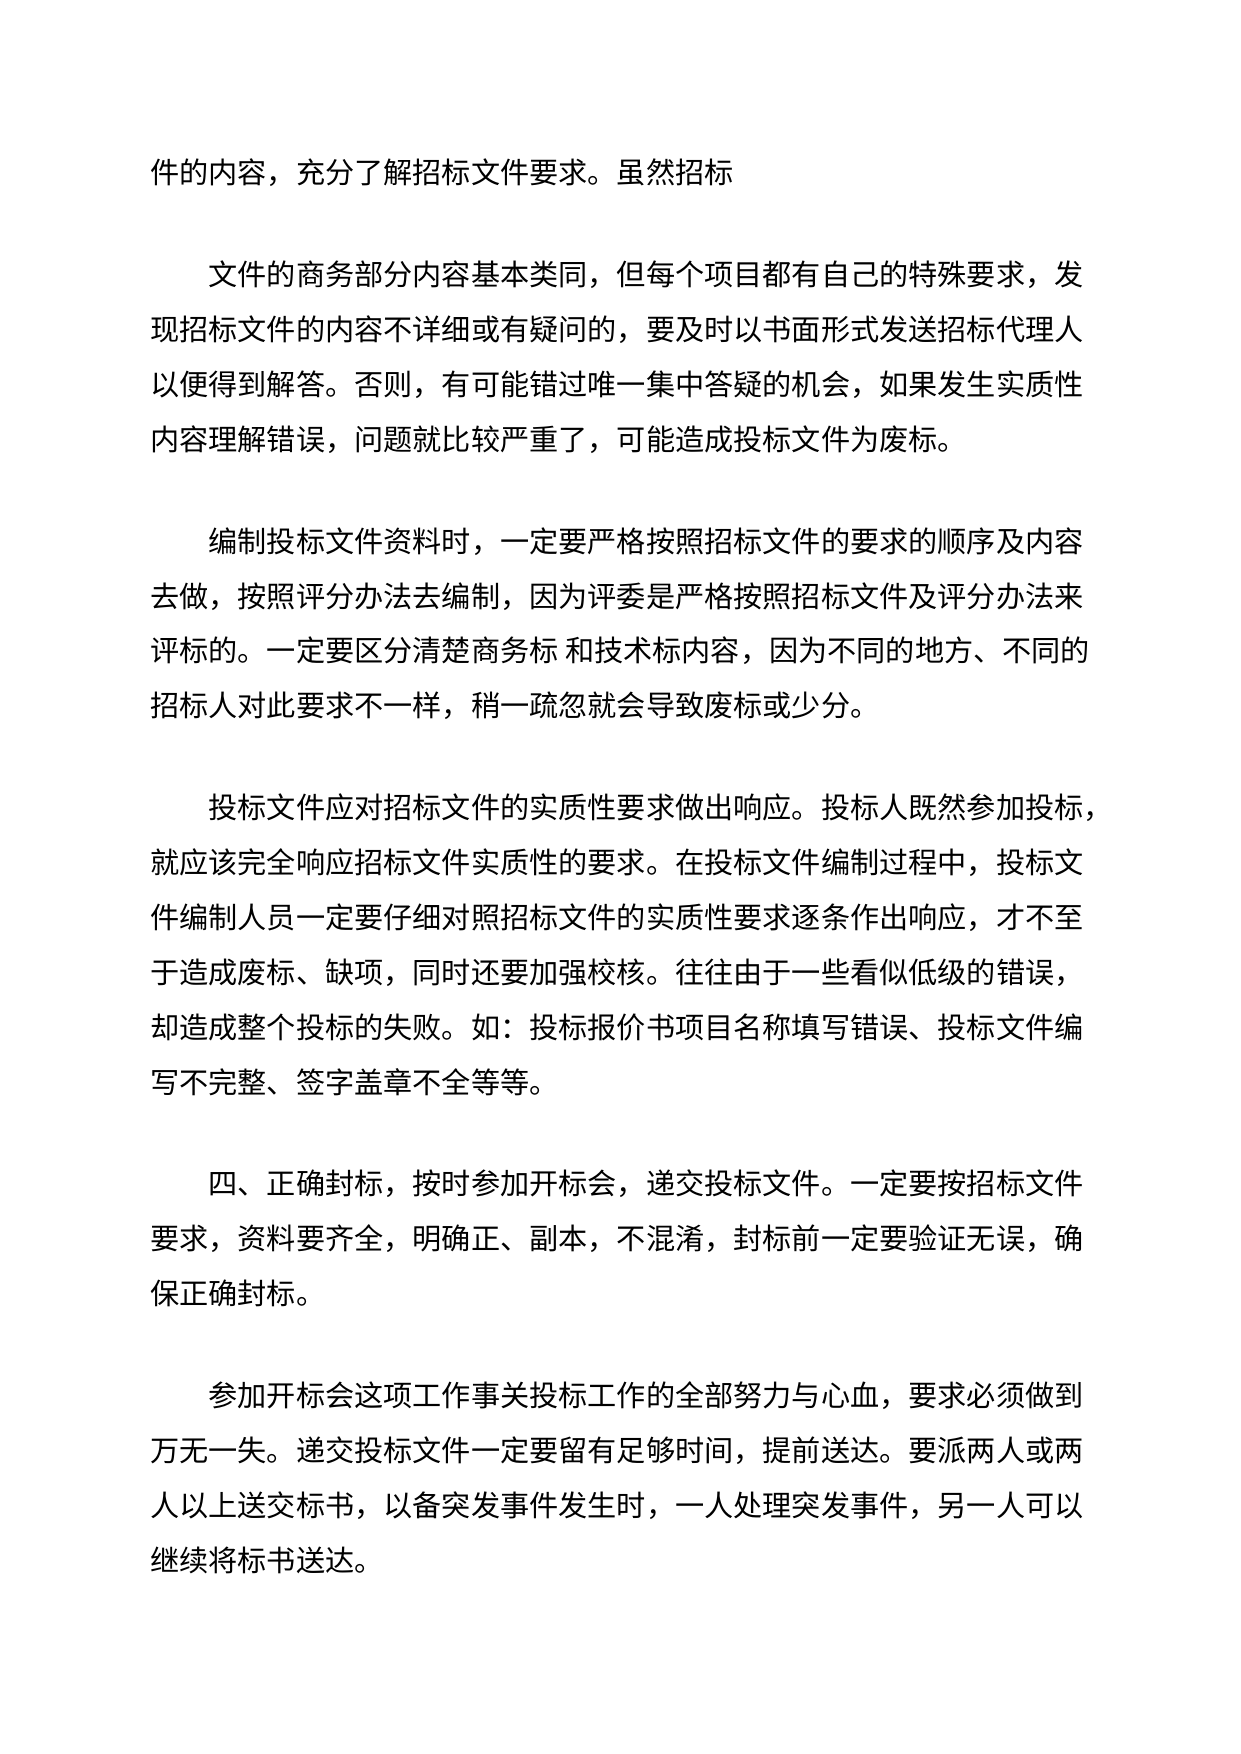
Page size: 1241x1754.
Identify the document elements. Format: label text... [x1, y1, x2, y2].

text 文件的商务部分内容基本类同，但每个项目都有自己的特殊要求，发现招标文件的内容不详细或有疑问的，要及时以书面形式发送招标代理人以便得到解答。否则，有可能错过唯一集中答疑的机会，如果发生实质性内容理解错误，问题就比较严重了，可能造成投标文件为废标。 [150, 252, 1090, 459]
text 四、正确封标，按时参加开标会，递交投标文件。一定要按招标文件要求，资料要齐全，明确正、副本，不混淆，封标前一定要验证无误，确保正确封标。 [150, 1161, 1090, 1313]
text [150, 150, 1090, 192]
text 参加开标会这项工作事关投标工作的全部努力与心血，要求必须做到万无一失。递交投标文件一定要留有足够时间，提前送达。要派两人或两人以上送交标书，以备突发事件发生时，一人处理突发事件，另一人可以继续将标书送达。 [150, 1372, 1090, 1579]
text 编制投标文件资料时，一定要严格按照招标文件的要求的顺序及内容去做，按照评分办法去编制，因为评委是严格按照招标文件及评分办法来评标的。一定要区分清楚商务标 和技术标内容，因为不同的地方、不同的招标人对此要求不一样，稍一疏忽就会导致废标或少分。 [150, 518, 1090, 725]
text 投标文件应对招标文件的实质性要求做出响应。投标人既然参加投标，就应该完全响应招标文件实质性的要求。在投标文件编制过程中，投标文件编制人员一定要仔细对照招标文件的实质性要求逐条作出响应，才不至于造成废标、缺项，同时还要加强校核。往往由于一些看似低级的错误，却造成整个投标的失败。如：投标报价书项目名称填写错误、投标文件编写不完整、签字盖章不全等等。 [150, 785, 1090, 1101]
